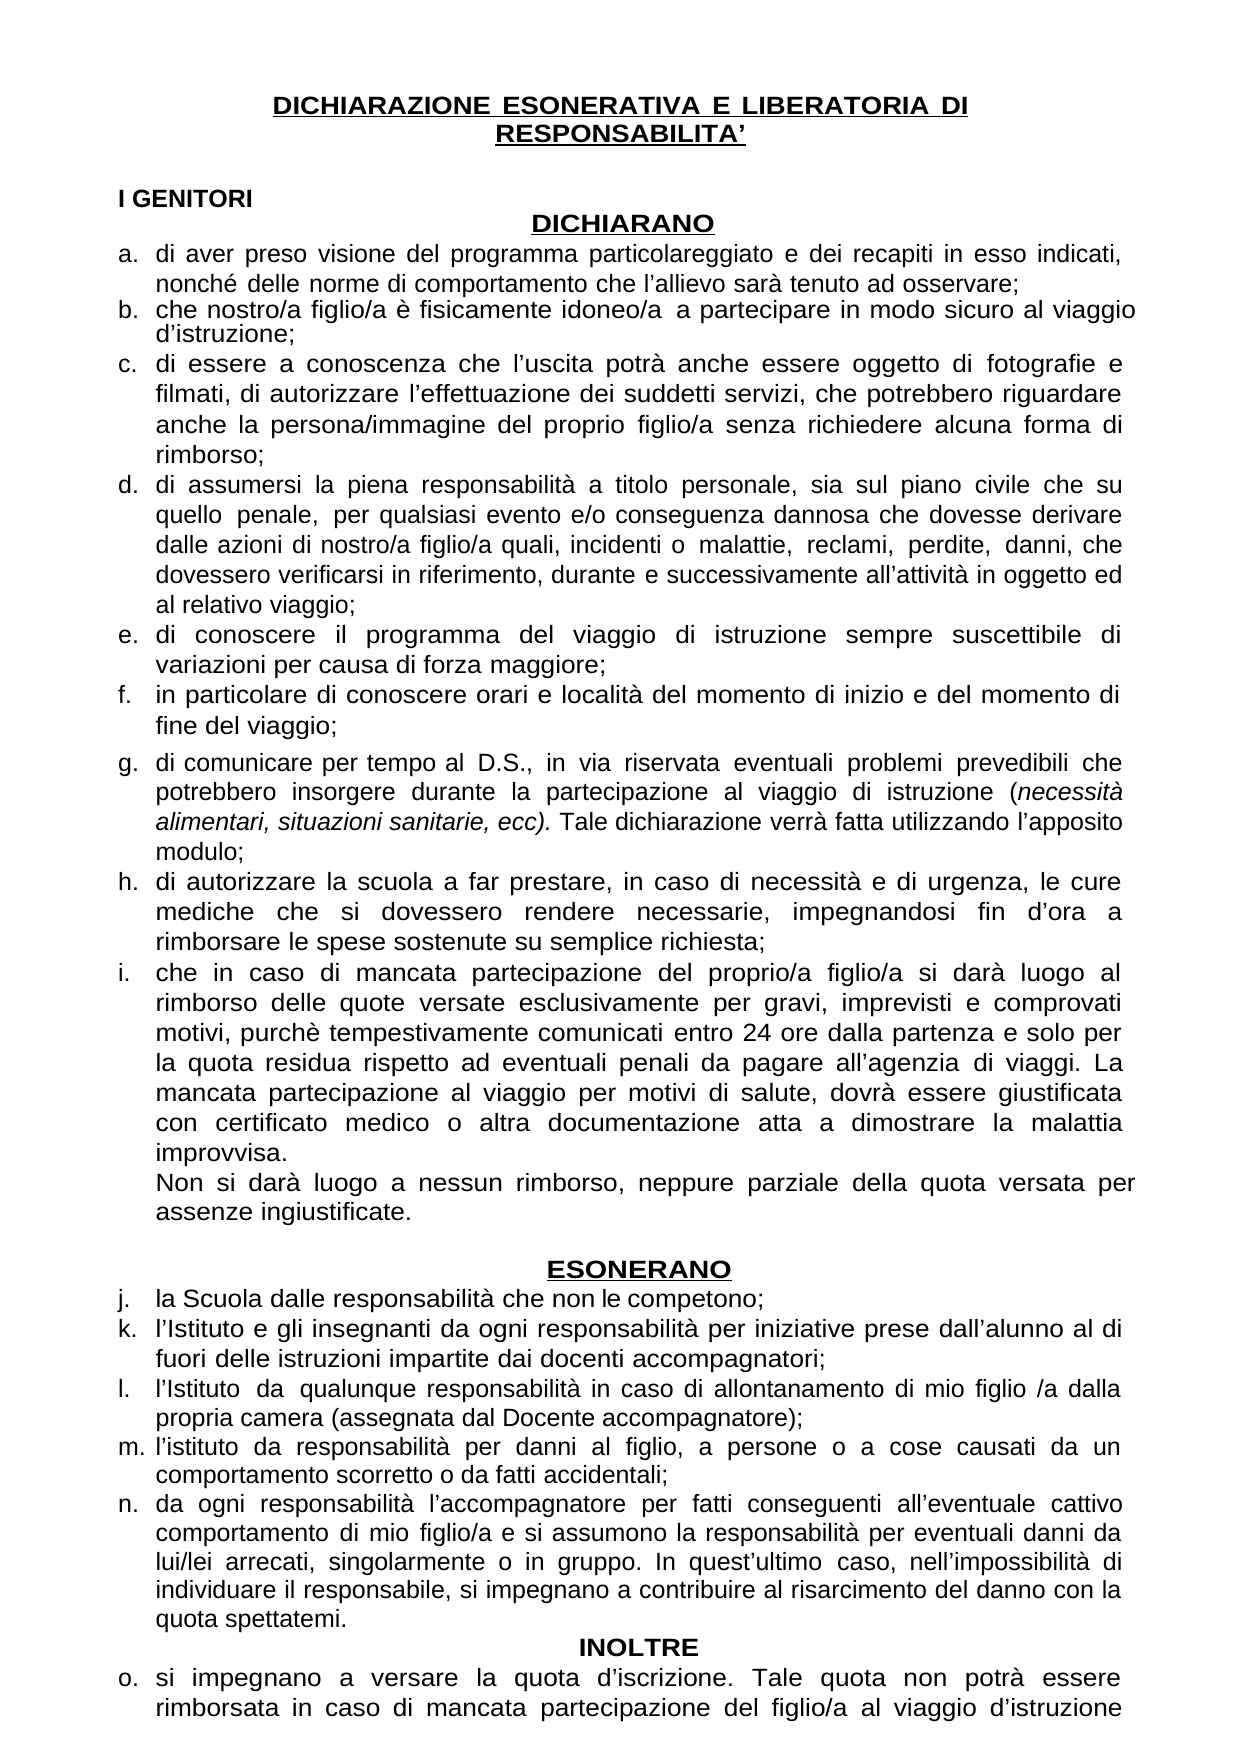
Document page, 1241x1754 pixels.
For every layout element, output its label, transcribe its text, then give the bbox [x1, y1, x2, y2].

text INOLTRE [172, 1633, 1106, 1662]
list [118, 1663, 1123, 1722]
list l’istituto da responsabilità per danni al figlio, a persone o a cose causati da un comportamento scorretto o da fatti accidentali; [118, 1432, 1123, 1489]
list l’Istituto da qualunque responsabilità in caso di allontanamento di mio figlio /a dalla propria camera (assegnata dal Docente accompagnatore); [118, 1374, 1123, 1432]
subtitle I GENITORI [118, 185, 1136, 213]
list di conoscere il programma del viaggio di istruzione sempre suscettibile di variazioni per causa di forza maggiore; [118, 620, 1123, 679]
list di autorizzare la scuola a far prestare, in caso di necessità e di urgenza, le cure mediche che si dovessero rendere necessarie, impegnandosi fin d’ora a rimborsare le spese sostenute su semplice richiesta; [118, 867, 1123, 956]
list l’Istituto e gli insegnanti da ogni responsabilità per iniziative prese dall’alunno al di fuori delle istruzioni impartite dai docenti accompagnatori; [118, 1314, 1123, 1373]
text ESONERANO [172, 1255, 1106, 1283]
text DICHIARANO [172, 213, 1073, 237]
list di aver preso visione del programma particolareggiato e dei recapiti in esso indicati, nonché delle norme di comportamento che l’allievo sarà tenuto ad osservare; [118, 239, 1123, 298]
list di assumersi la piena responsabilità a titolo personale, sia sul piano civile che su quello penale, per qualsiasi evento e/o conseguenza dannosa che dovesse derivare dalle azioni di nostro/a figlio/a quali, incidenti o malattie, reclami, perdite, danni, che dovessero verificarsi in riferimento, durante e successivamente all’attività in oggetto ed al relativo viaggio; [118, 470, 1123, 619]
list che nostro/a figlio/a è fisicamente idoneo/a a partecipare in modo sicuro al viaggio d’istruzione; [118, 299, 1136, 348]
text Non si darà luogo a nessun rimborso, neppure parziale della quota versata per assenze ingiustificate. [155, 1168, 1136, 1226]
list di comunicare per tempo al D.S., in via riservata eventuali problemi prevedibili che potrebbero insorgere durante la partecipazione al viaggio di istruzione (necessità alimentari, situazioni sanitarie, ecc). Tale dichiarazione verrà fatta utilizzando l’apposito modulo; [118, 748, 1123, 865]
list in particolare di conoscere orari e località del momento di inizio e del momento di fine del viaggio; [118, 681, 1123, 739]
list da ogni responsabilità l’accompagnatore per fatti conseguenti all’eventuale cattivo comportamento di mio figlio/a e si assumono la responsabilità per eventuali danni da lui/lei arrecati, singolarmente o in gruppo. In quest’ultimo caso, nell’impossibilità di individuare il responsabile, si impegnano a contribuire al risarcimento del danno con la quota spettatemi. [118, 1489, 1123, 1633]
list di essere a conoscenza che l’uscita potrà anche essere oggetto di fotografie e filmati, di autorizzare l’effettuazione dei suddetti servizi, che potrebbero riguardare anche la persona/immagine del proprio figlio/a senza richiedere alcuna forma di rimborso; [118, 349, 1123, 468]
list la Scuola dalle responsabilità che non le competono; [118, 1284, 1136, 1313]
list che in caso di mancata partecipazione del proprio/a figlio/a si darà luogo al rimborso delle quote versate esclusivamente per gravi, imprevisti e comprovati motivi, purchè tempestivamente comunicati entro 24 ore dalla partenza e solo per la quota residua rispetto ad eventuali penali da pagare all’agenzia di viaggi. La mancata partecipazione al viaggio per motivi di salute, dovrà essere giustificata con certificato medico o altra documentazione atta a dimostrare la malattia improvvisa. [118, 957, 1123, 1167]
subtitle DICHIARAZIONE ESONERATIVA E LIBERATORIA DI RESPONSABILITA’ [172, 91, 1068, 148]
